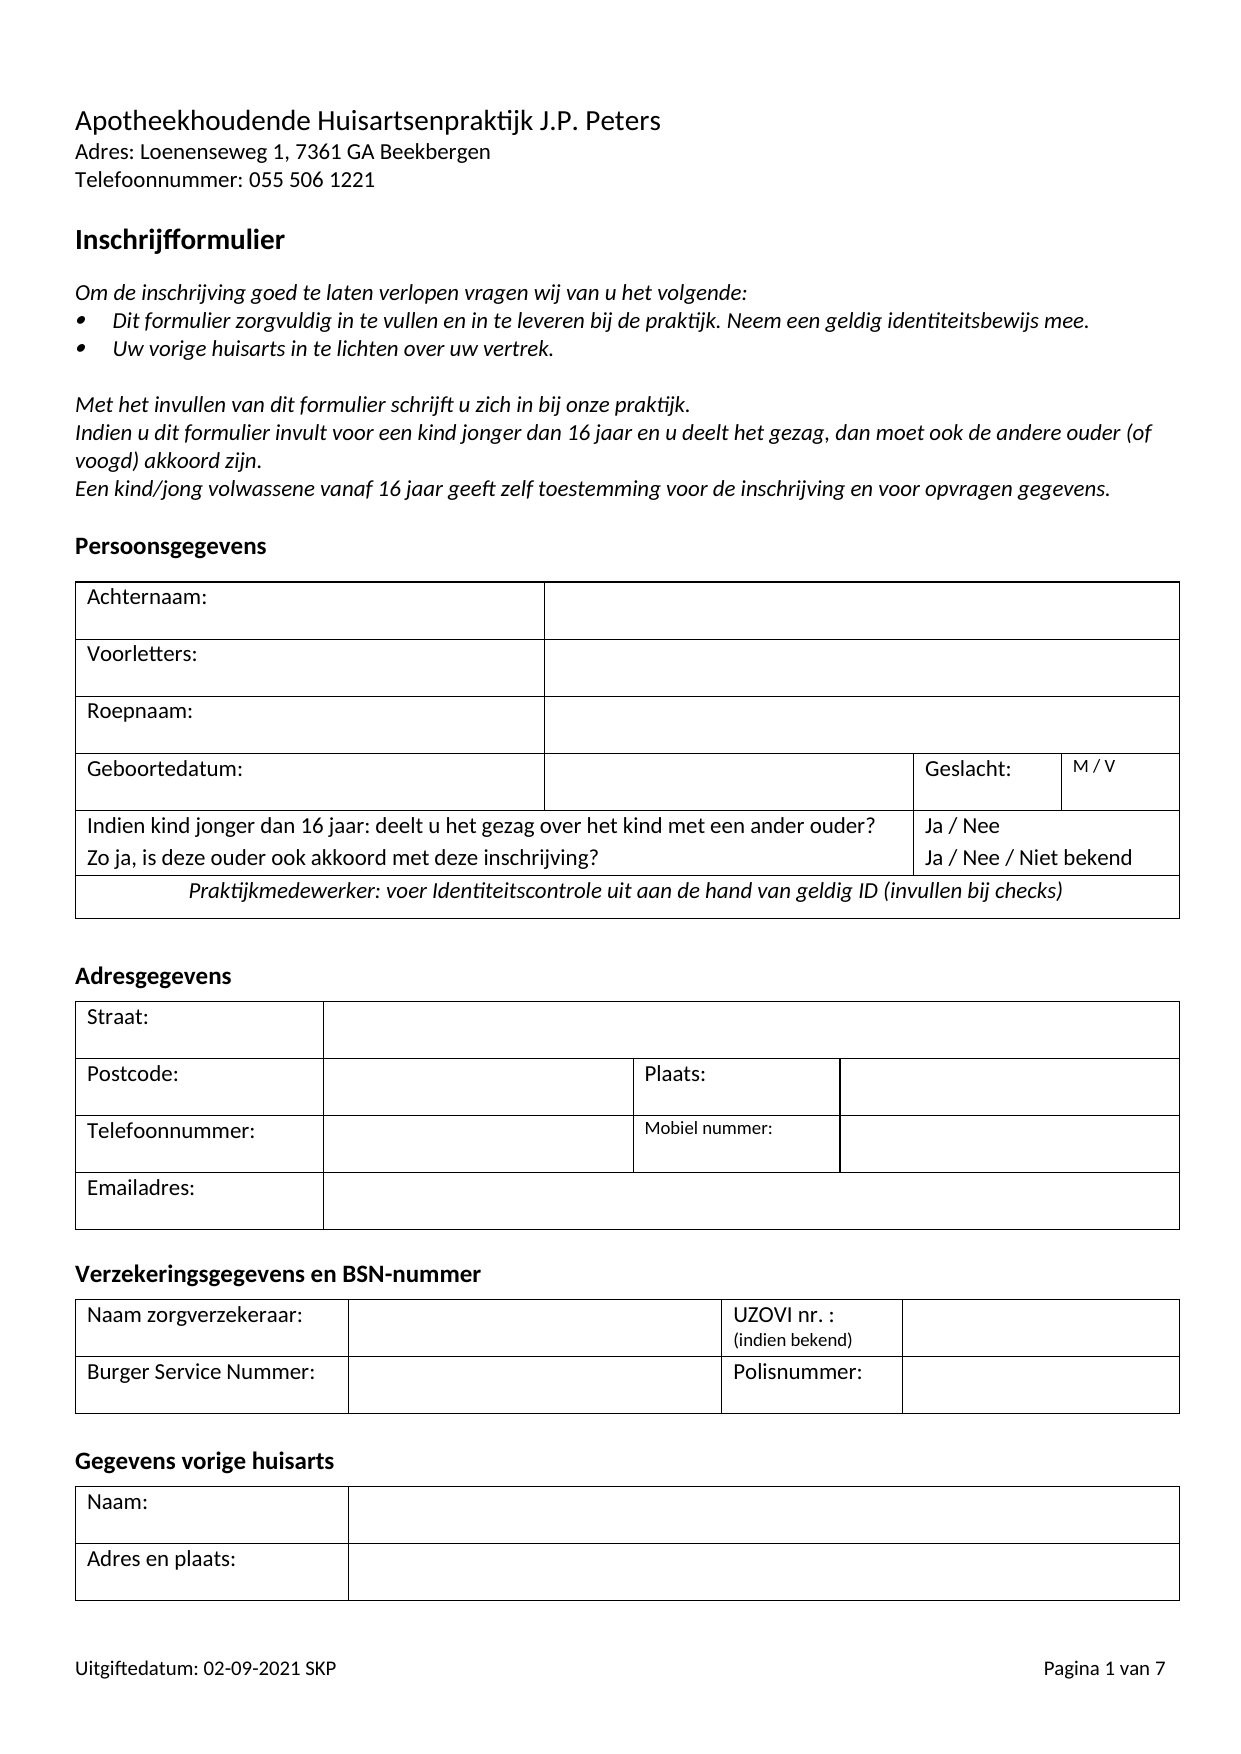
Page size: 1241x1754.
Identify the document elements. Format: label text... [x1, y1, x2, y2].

table_cell [841, 1116, 1179, 1172]
list Dit formulier zorgvuldig in te vullen en in te leveren bij de praktijk. Neem een geldig identiteitsbewijs mee. [75, 306, 1165, 334]
table_cell [545, 697, 1179, 753]
table_cell Mobiel nummer: [634, 1116, 839, 1172]
table_header [903, 1300, 1179, 1356]
text Adres: Loenenseweg 1, 7361 GA Beekbergen [75, 137, 1165, 165]
table_cell Polisnummer: [722, 1357, 902, 1413]
table_cell Adres en plaats: [76, 1544, 348, 1600]
text Adresgegevens [75, 960, 1165, 990]
table_cell M / V [1062, 754, 1179, 810]
table_header Straat: [76, 1002, 323, 1058]
text Om de inschrijving goed te laten verlopen vragen wij van u het volgende: [75, 278, 1165, 306]
text Gegevens vorige huisarts [75, 1414, 1165, 1475]
table_cell [841, 1059, 1179, 1115]
list Uw vorige huisarts in te lichten over uw vertrek. [75, 334, 1165, 362]
table_cell Praktijkmedewerker: voer Identiteitscontrole uit aan de hand van geldig ID (invullen bij checks) [76, 876, 1179, 918]
table_header [545, 583, 1179, 638]
table_cell Voorletters: [76, 640, 544, 696]
table_header Achternaam: [76, 583, 544, 638]
table_cell Geboortedatum: [76, 754, 544, 810]
table_cell Telefoonnummer: [76, 1116, 323, 1172]
table_cell [545, 754, 913, 810]
table_header [349, 1300, 721, 1356]
table_header [324, 1002, 1179, 1058]
table_cell [349, 1357, 721, 1413]
table_header [349, 1487, 1179, 1543]
text Apotheekhoudende Huisartsenpraktijk J.P. Peters [75, 102, 1165, 137]
table_cell Indien kind jonger dan 16 jaar: deelt u het gezag over het kind met een ander ouder? Zo ja, is deze ouder ook akkoord met deze inschrijving? [76, 811, 913, 875]
table_header UZOVI nr. : (indien bekend) [722, 1300, 902, 1356]
table_cell Postcode: [76, 1059, 323, 1115]
table_cell Emailadres: [76, 1173, 323, 1229]
text Verzekeringsgegevens en BSN-nummer [75, 1230, 1165, 1289]
table_cell [324, 1059, 633, 1115]
table_cell Plaats: [634, 1059, 839, 1115]
text Inschrijfformulier [75, 221, 1165, 257]
table_cell [324, 1173, 1179, 1229]
text Een kind/jong volwassene vanaf 16 jaar geeft zelf toestemming voor de inschrijving en voor opvragen gegevens. Persoonsgegevens [75, 474, 1165, 561]
table_cell [349, 1544, 1179, 1600]
table_cell Ja / Nee Ja / Nee / Niet bekend [914, 811, 1179, 875]
table_header Naam: [76, 1487, 348, 1543]
table_cell [324, 1116, 633, 1172]
table_cell [545, 640, 1179, 696]
text Telefoonnummer: 055 506 1221 [75, 165, 1165, 193]
table_cell Burger Service Nummer: [76, 1357, 348, 1413]
table_cell [903, 1357, 1179, 1413]
text Met het invullen van dit formulier schrijft u zich in bij onze praktijk. Indien u dit formulier invult voor een kind jonger dan 16 jaar en u deelt het gezag, dan moet ook de andere ouder (of voogd) akkoord zijn. [75, 390, 1165, 474]
table_cell Roepnaam: [76, 697, 544, 753]
table_cell Geslacht: [914, 754, 1061, 810]
table_header Naam zorgverzekeraar: [76, 1300, 348, 1356]
